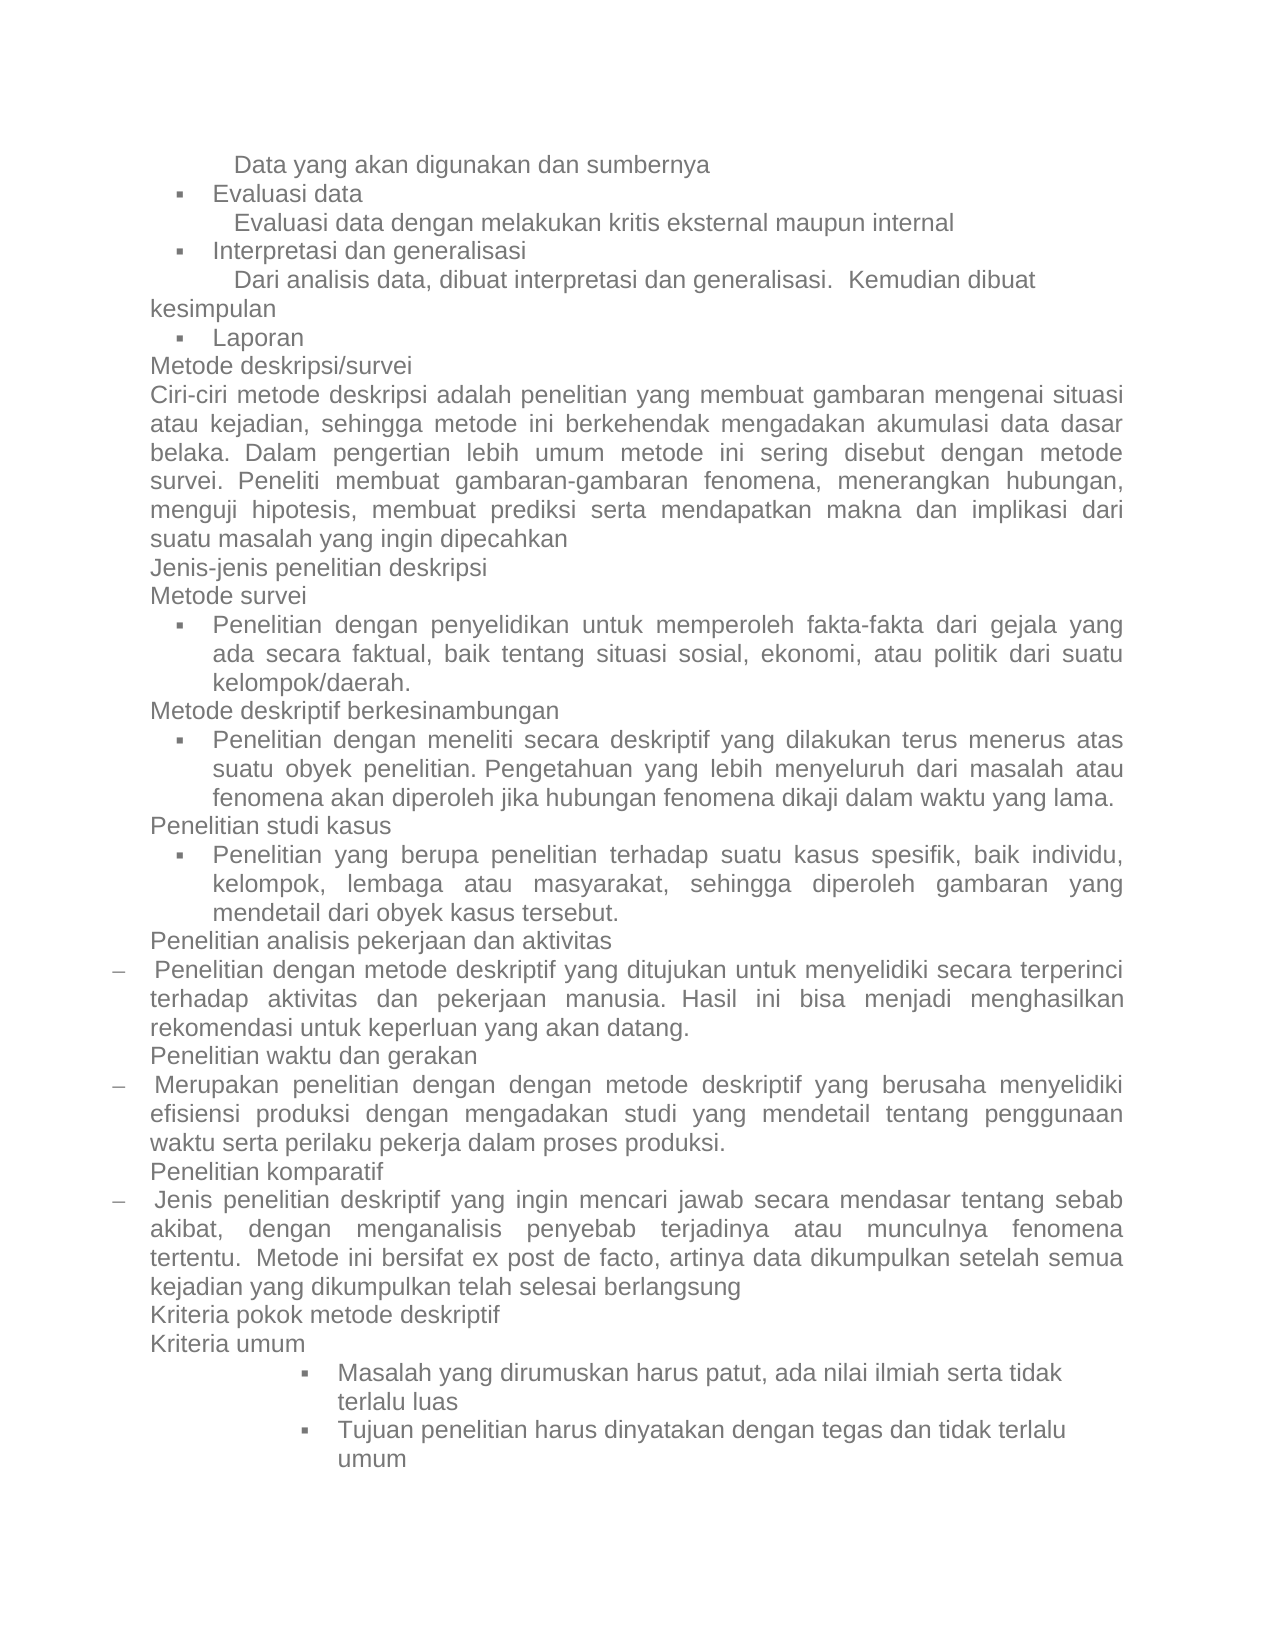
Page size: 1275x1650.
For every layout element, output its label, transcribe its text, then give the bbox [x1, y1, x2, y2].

text Evaluasi data dengan melakukan kritis eksternal maupun internal [150, 207, 1125, 236]
text Penelitian analisis pekerjaan dan aktivitas [150, 926, 1125, 955]
text – Penelitian dengan metode deskriptif yang ditujukan untuk menyelidiki secara terperinci terhadap aktivitas dan pekerjaan manusia. Hasil ini bisa menjadi menghasilkan rekomendasi untuk keperluan yang akan datang. [112, 955, 1125, 1041]
text Penelitian komparatif [150, 1156, 1125, 1185]
list Tujuan penelitian harus dinyatakan dengan tegas dan tidak terlalu umum [300, 1415, 1125, 1473]
text – Merupakan penelitian dengan dengan metode deskriptif yang berusaha menyelidiki efisiensi produksi dengan mengadakan studi yang mendetail tentang penggunaan waktu serta perilaku pekerja dalam proses produksi. [112, 1070, 1125, 1156]
list Penelitian yang berupa penelitian terhadap suatu kasus spesifik, baik individu, kelompok, lembaga atau masyarakat, sehingga diperoleh gambaran yang mendetail dari obyek kasus tersebut. [175, 840, 1125, 926]
list Penelitian dengan meneliti secara deskriptif yang dilakukan terus menerus atas suatu obyek penelitian. Pengetahuan yang lebih menyeluruh dari masalah atau fenomena akan diperoleh jika hubungan fenomena dikaji dalam waktu yang lama. [175, 725, 1125, 811]
text Metode deskriptif berkesinambungan [150, 696, 1125, 725]
list Laporan [175, 322, 1125, 351]
text Kriteria pokok metode deskriptif [150, 1300, 1125, 1329]
text Penelitian waktu dan gerakan [150, 1041, 1125, 1070]
text – Jenis penelitian deskriptif yang ingin mencari jawab secara mendasar tentang sebab akibat, dengan menganalisis penyebab terjadinya atau munculnya fenomena tertentu. Metode ini bersifat ex post de facto, artinya data dikumpulkan setelah semua kejadian yang dikumpulkan telah selesai berlangsung [112, 1185, 1125, 1300]
list Interpretasi dan generalisasi [175, 236, 1125, 265]
text Kriteria umum [150, 1329, 1125, 1358]
list Masalah yang dirumuskan harus patut, ada nilai ilmiah serta tidak terlalu luas [300, 1358, 1125, 1415]
text Metode survei [150, 581, 1125, 610]
text Metode deskripsi/survei [150, 351, 1125, 380]
text Dari analisis data, dibuat interpretasi dan generalisasi. Kemudian dibuat kesimpulan [150, 265, 1125, 322]
text Jenis-jenis penelitian deskripsi [150, 552, 1125, 581]
text Ciri-ciri metode deskripsi adalah penelitian yang membuat gambaran mengenai situasi atau kejadian, sehingga metode ini berkehendak mengadakan akumulasi data dasar belaka. Dalam pengertian lebih umum metode ini sering disebut dengan metode survei. Peneliti membuat gambaran-gambaran fenomena, menerangkan hubungan, menguji hipotesis, membuat prediksi serta mendapatkan makna dan implikasi dari suatu masalah yang ingin dipecahkan [150, 380, 1125, 552]
list Penelitian dengan penyelidikan untuk memperoleh fakta-fakta dari gejala yang ada secara faktual, baik tentang situasi sosial, ekonomi, atau politik dari suatu kelompok/daerah. [175, 610, 1125, 696]
text Data yang akan digunakan dan sumbernya [150, 150, 1125, 179]
list Evaluasi data [175, 179, 1125, 207]
text Penelitian studi kasus [150, 811, 1125, 840]
